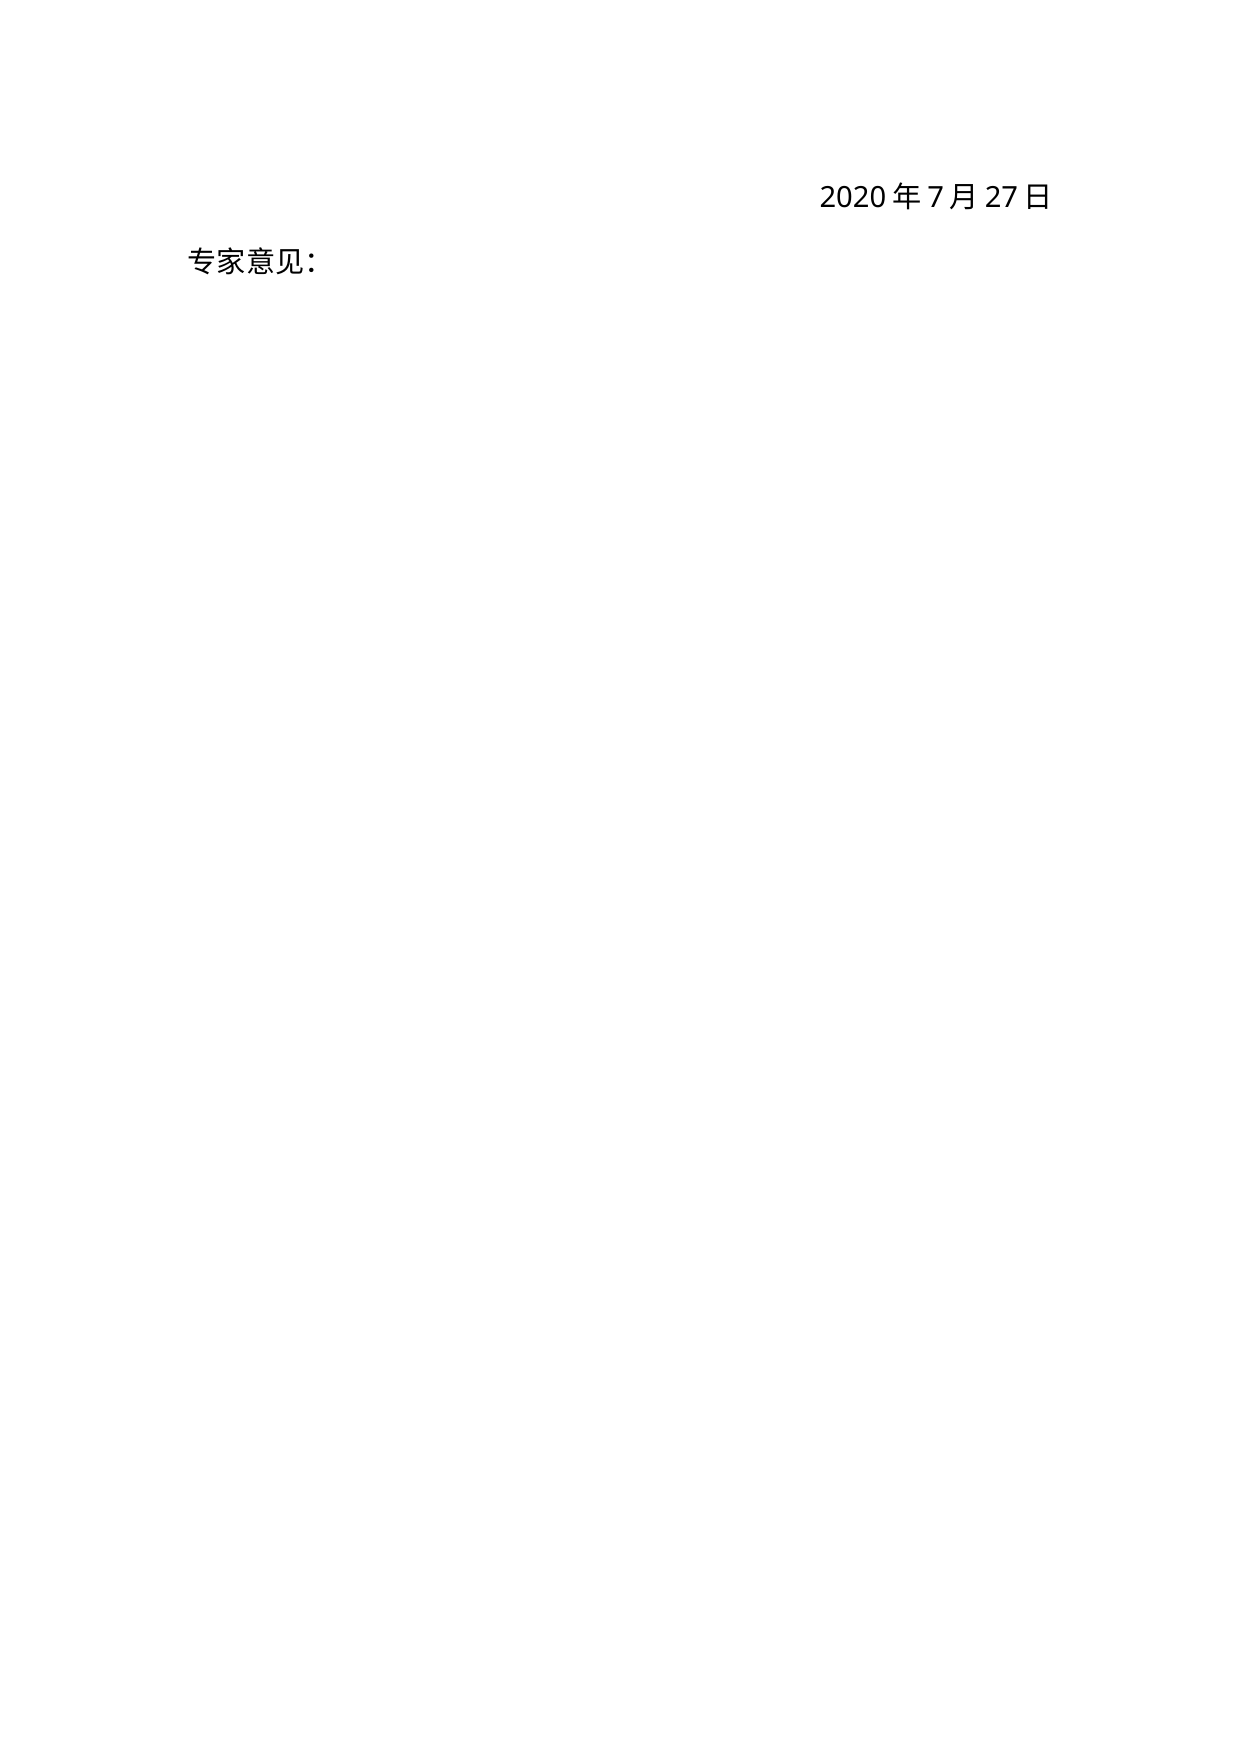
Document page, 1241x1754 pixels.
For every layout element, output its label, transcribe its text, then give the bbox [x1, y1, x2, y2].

text 专家意见： [187, 227, 994, 292]
text 2020年7月27日 [187, 162, 1053, 227]
